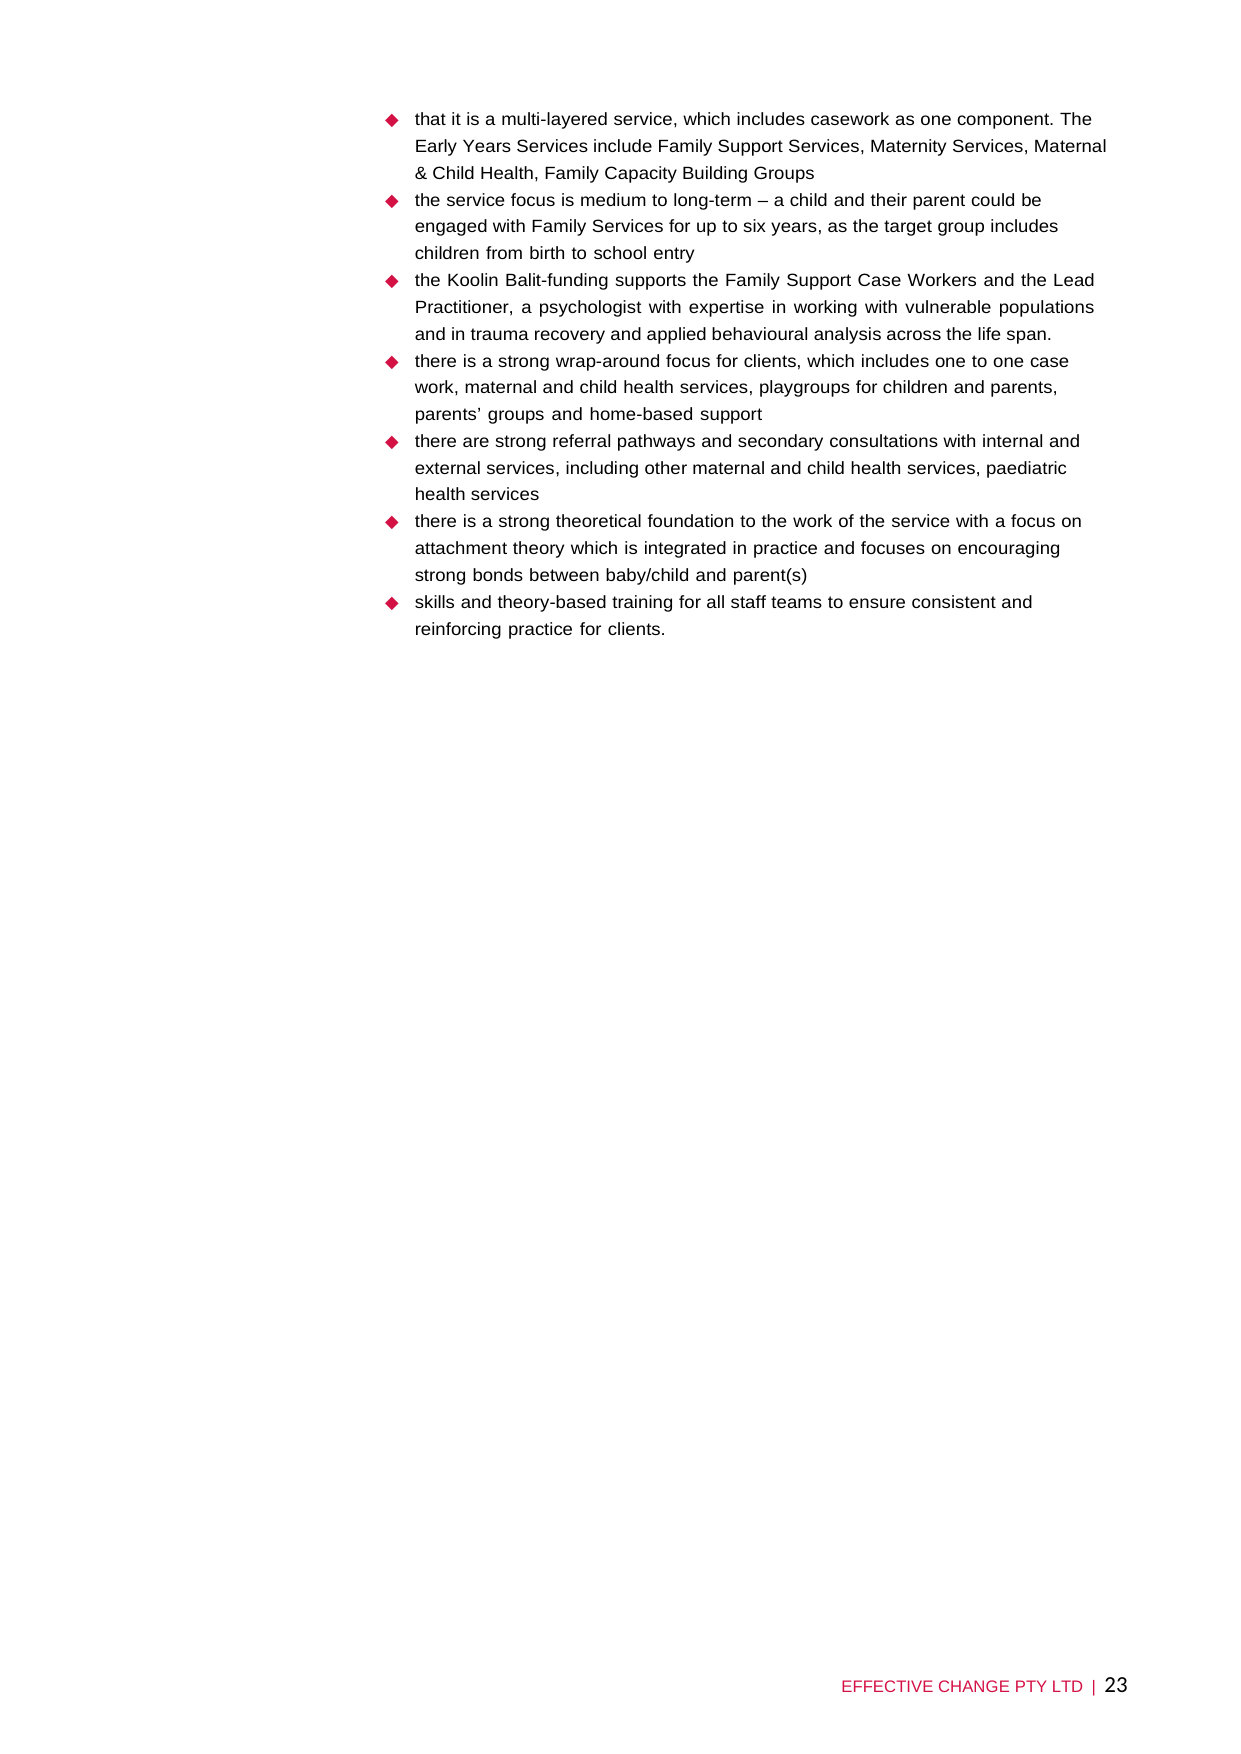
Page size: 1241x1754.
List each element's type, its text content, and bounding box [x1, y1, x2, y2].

list that it is a multi-layered service, which includes casework as one component. The Early Years Services include Family Support Services, Maternity Services, Maternal [385, 109, 1111, 156]
list there are strong referral pathways and secondary consultations with internal and external services, including other maternal and child health services, paediatric health services [385, 431, 1088, 504]
list there is a strong theoretical foundation to the work of the service with a focus on attachment theory which is integrated in practice and focuses on encouraging strong bonds between baby/child and parent(s) [385, 511, 1089, 585]
list the Koolin Balit-funding supports the Family Support Case Workers and the Lead Practitioner, a psychologist with expertise in working with vulnerable populations and in trauma recovery and applied behavioural analysis across the life span. [385, 270, 1094, 344]
text & Child Health, Family Capacity Building Groups [414, 163, 1136, 183]
list the service focus is medium to long-term – a child and their parent could be engaged with Family Services for up to six years, as the target group includes children from birth to school entry [385, 189, 1065, 263]
list there is a strong wrap-around focus for clients, which includes one to one case work, maternal and child health services, playgroups for children and parents, parents’ groups and home-based support [385, 350, 1077, 424]
list skills and theory-based training for all staff teams to ensure consistent and reinforcing practice for clients. [385, 592, 1039, 639]
